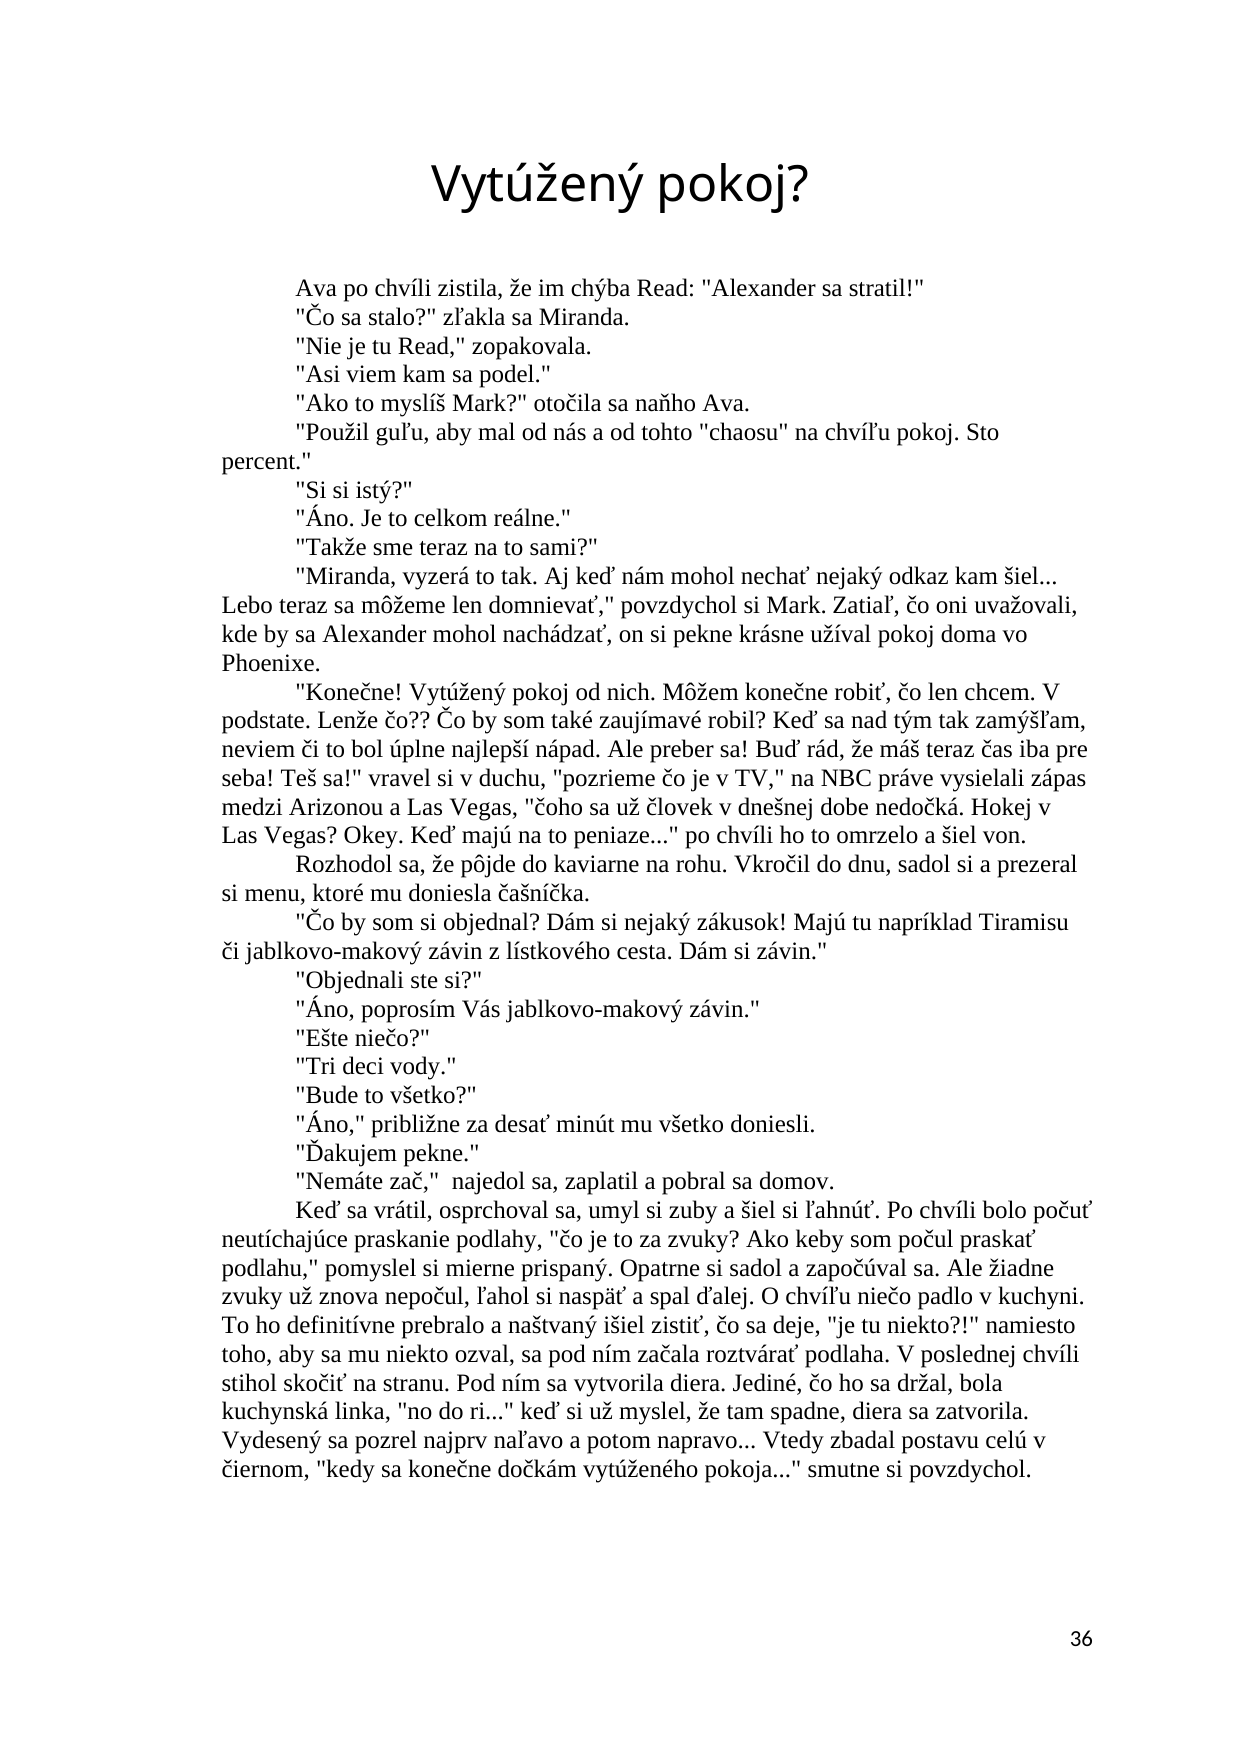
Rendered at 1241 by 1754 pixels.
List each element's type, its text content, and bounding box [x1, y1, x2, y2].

text "Ako to myslíš Mark?" otočila sa naňho Ava. [221, 388, 1093, 417]
text Ava po chvíli zistila, že im chýba Read: "Alexander sa stratil!" [221, 273, 1093, 302]
text "Ďakujem pekne." [221, 1138, 1093, 1166]
text "Áno. Je to celkom reálne." [221, 503, 1093, 532]
text Vytúžený pokoj? [148, 148, 1093, 216]
text "Nie je tu Read," zopakovala. [221, 331, 1093, 359]
text "Tri deci vody." [221, 1051, 1093, 1080]
text "Áno, poprosím Vás jablkovo-makový závin." [221, 994, 1093, 1023]
text "Čo by som si objednal? Dám si nejaký zákusok! Majú tu napríklad Tiramisu či jablkovo-makový závin z lístkového cesta. Dám si závin." [221, 907, 1093, 965]
text "Bude to všetko?" [221, 1080, 1093, 1109]
text "Objednali ste si?" [221, 965, 1093, 994]
text "Použil guľu, aby mal od nás a od tohto "chaosu" na chvíľu pokoj. Sto percent." [221, 417, 1093, 475]
text "Čo sa stalo?" zľakla sa Miranda. [221, 302, 1093, 331]
text Keď sa vrátil, osprchoval sa, umyl si zuby a šiel si ľahnúť. Po chvíli bolo počuť neutíchajúce praskanie podlahy, "čo je to za zvuky? Ako keby som počul praskať podlahu," pomyslel si mierne prispaný. Opatrne si sadol a započúval sa. Ale žiadne zvuky už znova nepočul, ľahol si naspäť a spal ďalej. O chvíľu niečo padlo v kuchyni. To ho definitívne prebralo a naštvaný išiel zistiť, čo sa deje, "je tu niekto?!" namiesto toho, aby sa mu niekto ozval, sa pod ním začala roztvárať podlaha. V poslednej chvíli stihol skočiť na stranu. Pod ním sa vytvorila diera. Jediné, čo ho sa držal, bola kuchynská linka, "no do ri..." keď si už myslel, že tam spadne, diera sa zatvorila. Vydesený sa pozrel najprv naľavo a potom napravo... Vtedy zbadal postavu celú v čiernom, "kedy sa konečne dočkám vytúženého pokoja..." smutne si povzdychol. [221, 1195, 1093, 1483]
text "Takže sme teraz na to sami?" [221, 532, 1093, 561]
text "Asi viem kam sa podel." [221, 359, 1093, 388]
text "Si si istý?" [221, 475, 1093, 503]
text "Miranda, vyzerá to tak. Aj keď nám mohol nechať nejaký odkaz kam šiel... Lebo teraz sa môžeme len domnievať," povzdychol si Mark. Zatiaľ, čo oni uvažovali, kde by sa Alexander mohol nachádzať, on si pekne krásne užíval pokoj doma vo Phoenixe. [221, 561, 1093, 677]
text Rozhodol sa, že pôjde do kaviarne na rohu. Vkročil do dnu, sadol si a prezeral si menu, ktoré mu doniesla čašníčka. [221, 849, 1093, 907]
text "Ešte niečo?" [221, 1023, 1093, 1051]
text "Konečne! Vytúžený pokoj od nich. Môžem konečne robiť, čo len chcem. V podstate. Lenže čo?? Čo by som také zaujímavé robil? Keď sa nad tým tak zamýšľam, neviem či to bol úplne najlepší nápad. Ale preber sa! Buď rád, že máš teraz čas iba pre seba! Teš sa!" vravel si v duchu, "pozrieme čo je v TV," na NBC práve vysielali zápas medzi Arizonou a Las Vegas, "čoho sa už človek v dnešnej dobe nedočká. Hokej v Las Vegas? Okey. Keď majú na to peniaze..." po chvíli ho to omrzelo a šiel von. [221, 677, 1093, 849]
text "Nemáte zač," najedol sa, zaplatil a pobral sa domov. [221, 1166, 1093, 1195]
text "Áno," približne za desať minút mu všetko doniesli. [221, 1109, 1093, 1138]
